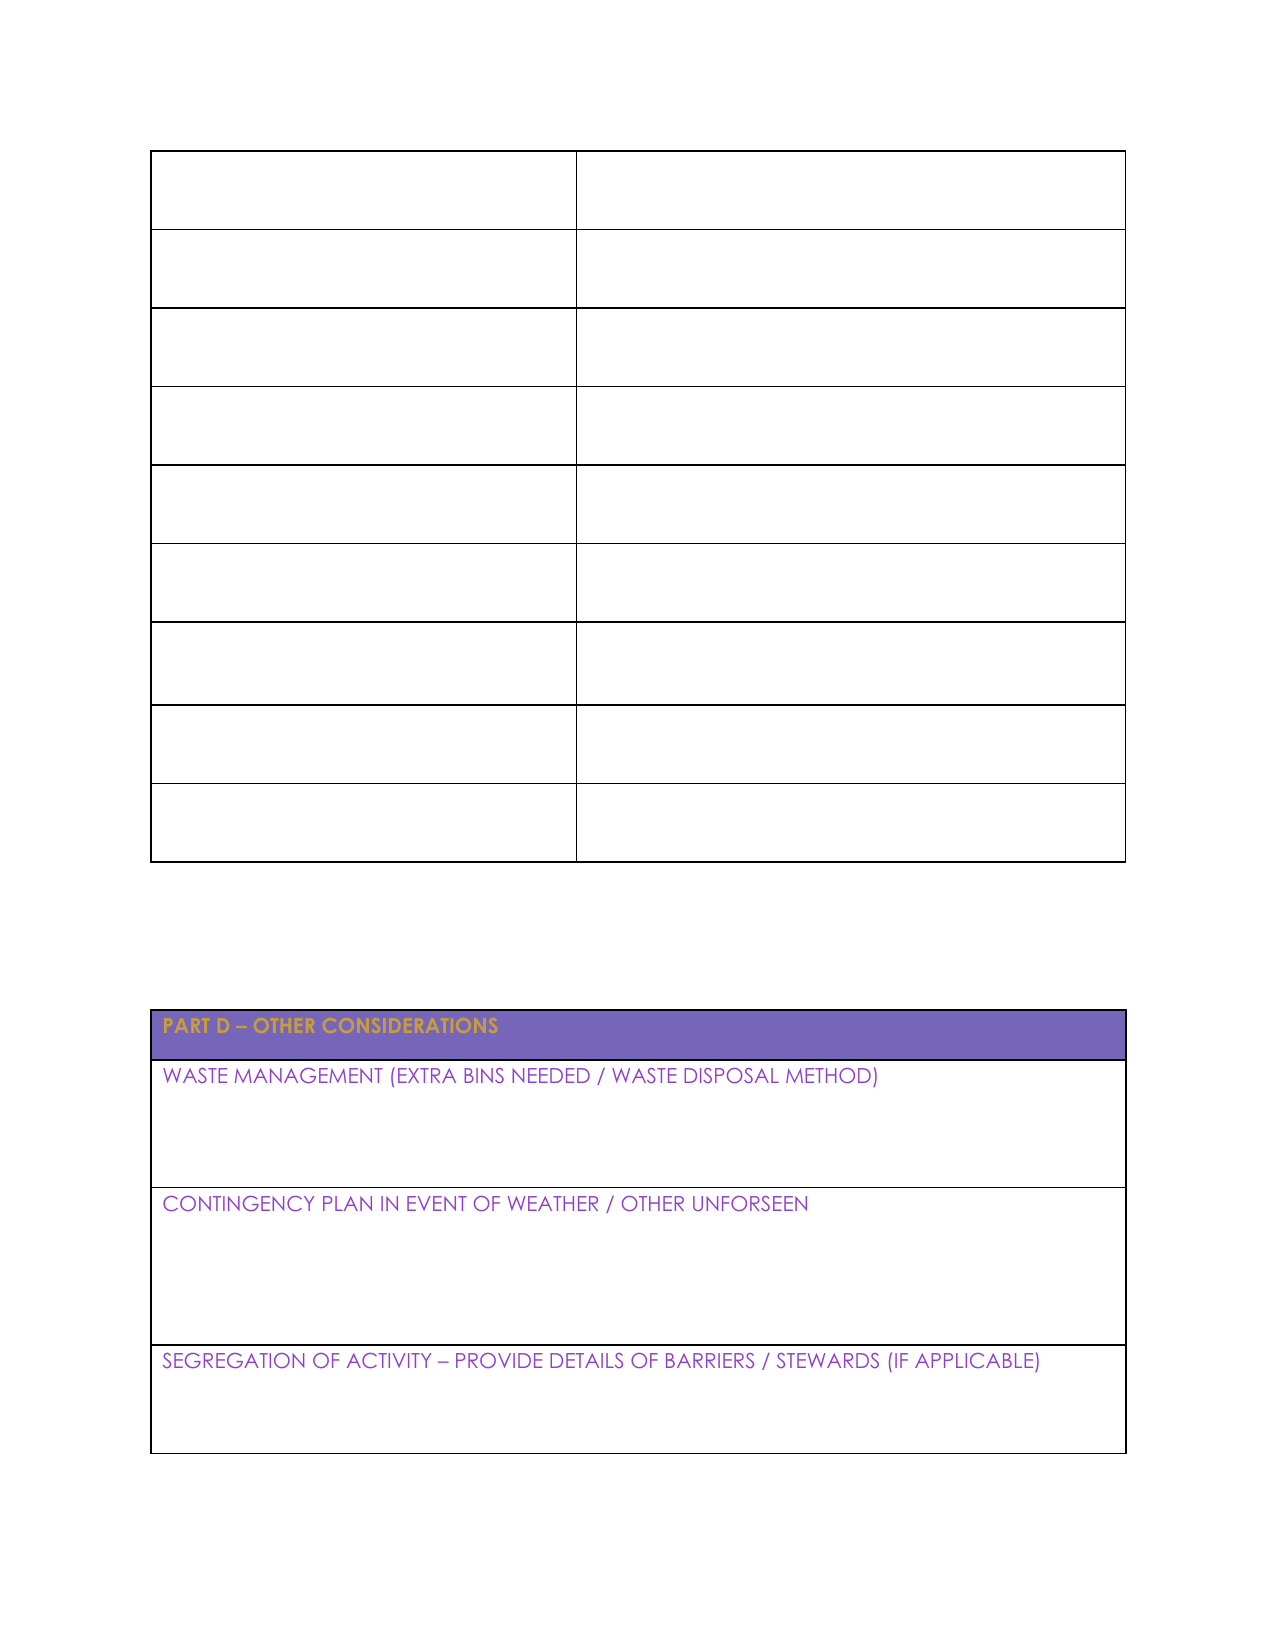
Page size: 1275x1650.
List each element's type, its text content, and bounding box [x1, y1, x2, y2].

table_cell [577, 784, 1125, 861]
table_cell CONTINGENCY PLAN IN EVENT OF WEATHER / OTHER UNFORSEEN [152, 1188, 1125, 1344]
table_cell [152, 230, 576, 307]
table_cell [152, 387, 576, 464]
table_cell [152, 544, 576, 621]
table_cell [577, 309, 1125, 386]
table_cell [577, 544, 1125, 621]
table_cell WASTE MANAGEMENT (EXTRA BINS NEEDED / WASTE DISPOSAL METHOD) [152, 1061, 1125, 1186]
table_cell [577, 230, 1125, 307]
table_cell [152, 309, 576, 386]
table_cell [577, 387, 1125, 464]
table_header PART D – OTHER CONSIDERATIONS [152, 1011, 1125, 1059]
table_cell [152, 784, 576, 861]
table_cell [152, 466, 576, 543]
table_cell [577, 706, 1125, 783]
table_cell [577, 152, 1125, 228]
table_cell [152, 1346, 1125, 1452]
table_cell [152, 623, 576, 704]
table_cell [577, 623, 1125, 704]
table_cell [152, 152, 576, 228]
table_cell [577, 466, 1125, 543]
table_cell [152, 706, 576, 783]
